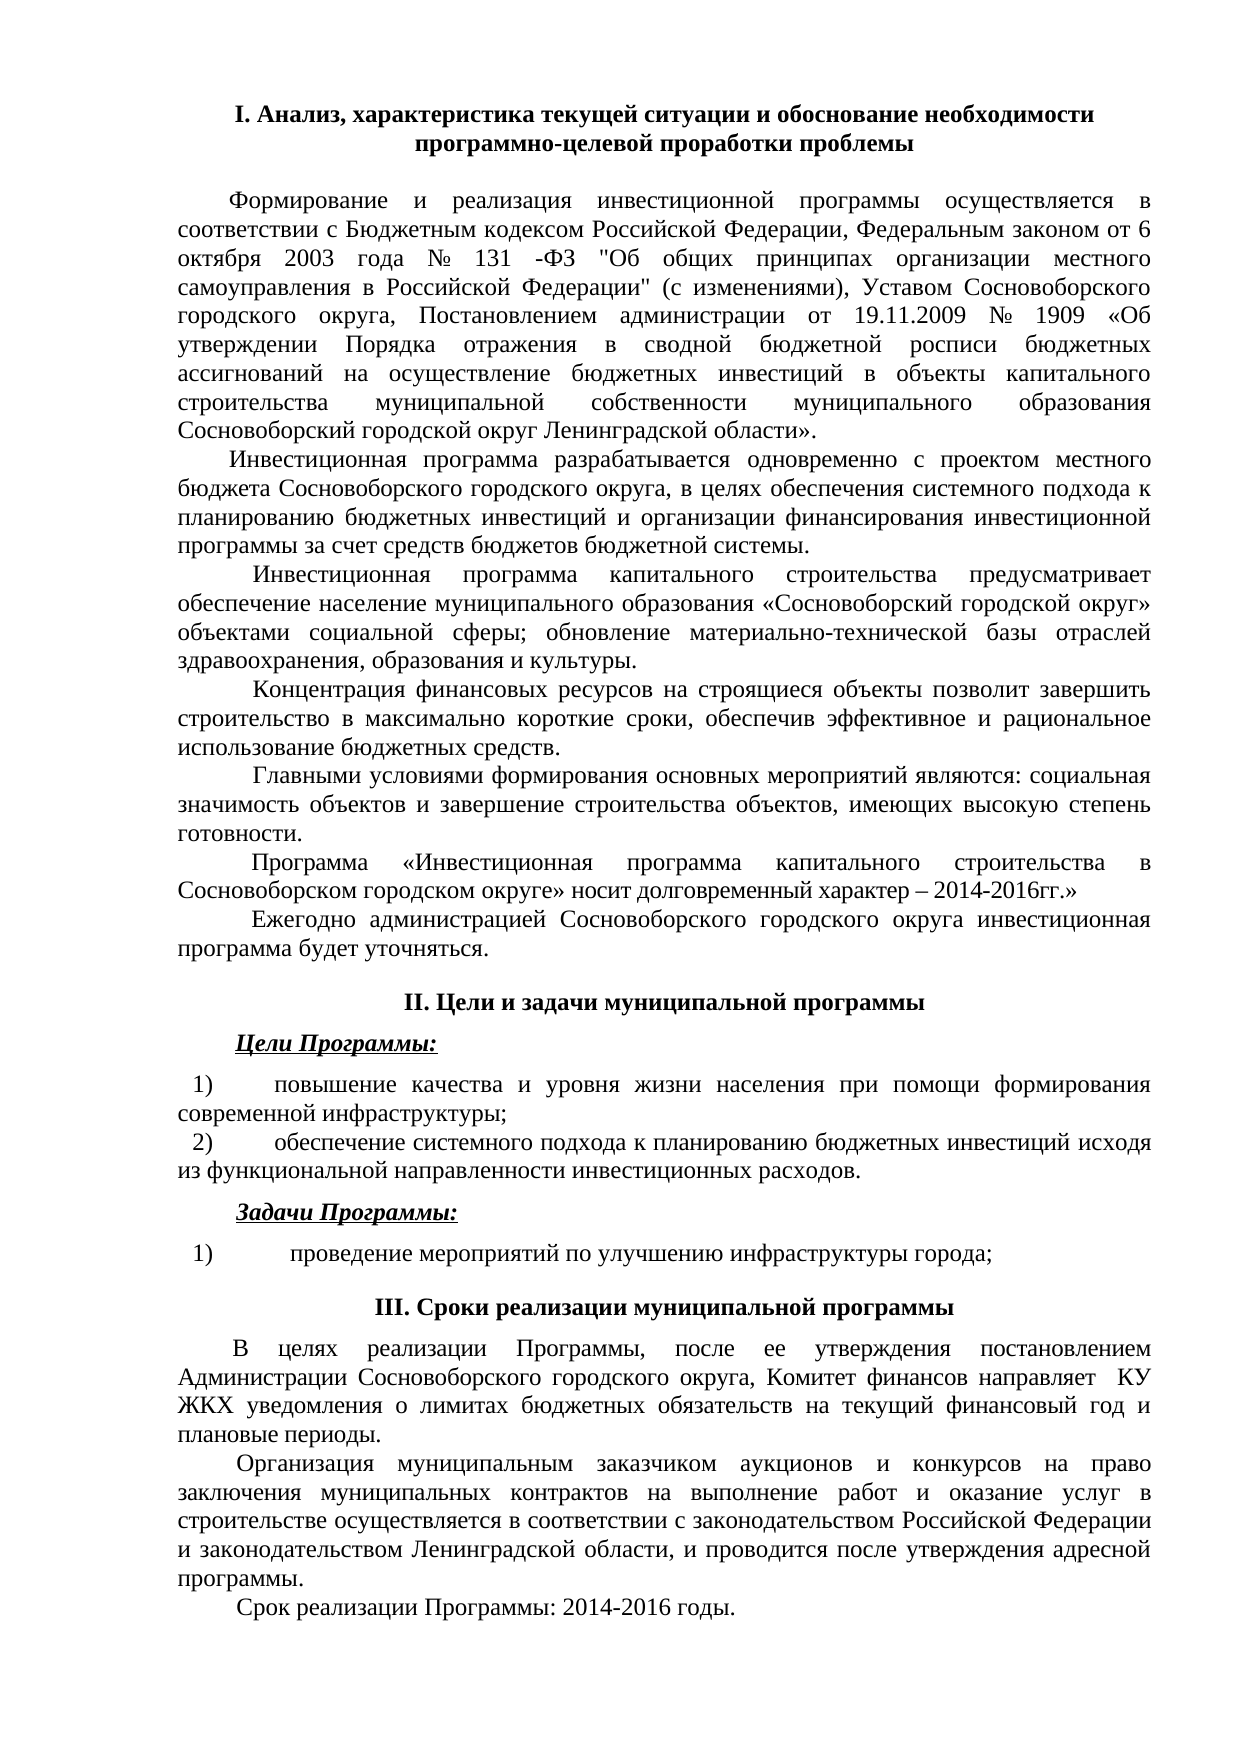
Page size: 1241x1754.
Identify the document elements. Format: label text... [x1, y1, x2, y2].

text III. Сроки реализации муниципальной программы [177, 1292, 1152, 1320]
text Ежегодно администрацией Сосновоборского городского округа инвестиционная программа будет уточняться. [177, 904, 1152, 962]
list обеспечение системного подхода к планированию бюджетных инвестиций исходя из функциональной направленности инвестиционных расходов. [177, 1127, 1152, 1184]
text Программа «Инвестиционная программа капитального строительства в Сосновоборском городском округе» носит долговременный характер – 2014-2016гг.» [177, 847, 1152, 904]
text Организация муниципальным заказчиком аукционов и конкурсов на право заключения муниципальных контрактов на выполнение работ и оказание услуг в строительстве осуществляется в соответствии с законодательством Российской Федерации и законодательством Ленинградской области, и проводится после утверждения адресной программы. [177, 1448, 1152, 1592]
text В целях реализации Программы, после ее утверждения постановлением Администрации Сосновоборского городского округа, Комитет финансов направляет КУ ЖКХ уведомления о лимитах бюджетных обязательств на текущий финансовый год и плановые периоды. [177, 1333, 1152, 1448]
list проведение мероприятий по улучшению инфраструктуры города; [177, 1238, 1152, 1267]
text Цели Программы: [177, 1028, 1152, 1057]
text Задачи Программы: [177, 1197, 1152, 1225]
text Инвестиционная программа капитального строительства предусматривает обеспечение население муниципального образования «Сосновоборский городской округ» объектами социальной сферы; обновление материально-технической базы отраслей здравоохранения, образования и культуры. [177, 559, 1152, 674]
text Концентрация финансовых ресурсов на строящиеся объекты позволит завершить строительство в максимально короткие сроки, обеспечив эффективное и рациональное использование бюджетных средств. [177, 674, 1152, 760]
text Срок реализации Программы: 2014-2016 годы. [177, 1592, 1152, 1620]
list повышение качества и уровня жизни населения при помощи формирования современной инфраструктуры; [177, 1069, 1152, 1127]
text Главными условиями формирования основных мероприятий являются: социальная значимость объектов и завершение строительства объектов, имеющих высокую степень готовности. [177, 760, 1152, 847]
text I. Анализ, характеристика текущей ситуации и обоснование необходимости программно-целевой проработки проблемы [177, 99, 1152, 157]
text Инвестиционная программа разрабатывается одновременно с проектом местного бюджета Сосновоборского городского округа, в целях обеспечения системного подхода к планированию бюджетных инвестиций и организации финансирования инвестиционной программы за счет средств бюджетов бюджетной системы. [177, 444, 1152, 559]
text Формирование и реализация инвестиционной программы осуществляется в соответствии с Бюджетным кодексом Российской Федерации, Федеральным законом от 6 октября 2003 года № 131 -ФЗ "Об общих принципах организации местного самоуправления в Российской Федерации" (с изменениями), Уставом Сосновоборского городского округа, Постановлением администрации от 19.11.2009 № 1909 «Об утверждении Порядка отражения в сводной бюджетной росписи бюджетных ассигнований на осуществление бюджетных инвестиций в объекты капитального строительства муниципальной собственности муниципального образования Сосновоборский городской округ Ленинградской области». [177, 185, 1152, 444]
text II. Цели и задачи муниципальной программы [177, 987, 1152, 1015]
